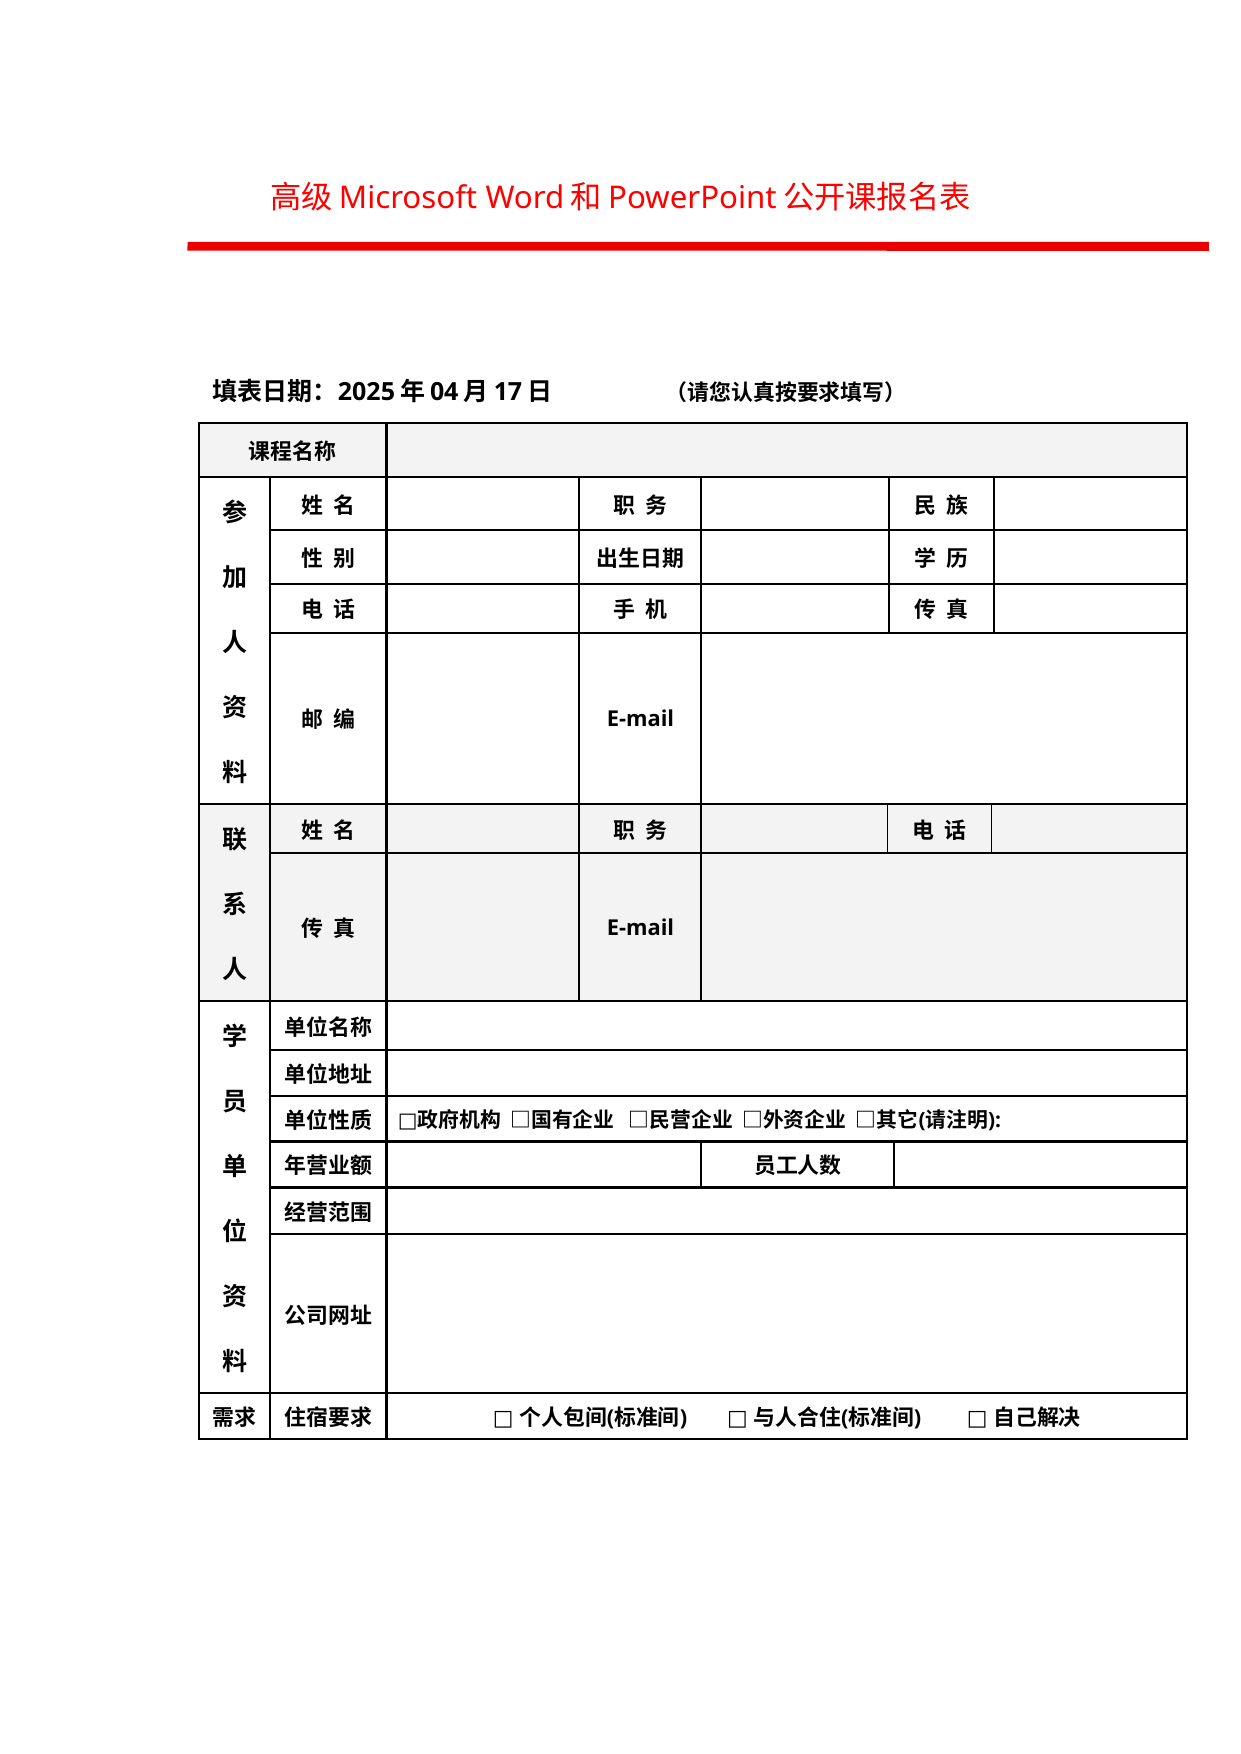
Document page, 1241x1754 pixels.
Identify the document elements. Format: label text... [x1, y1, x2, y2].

table_cell 公司网址 [271, 1235, 385, 1392]
table_cell E-mail [580, 854, 700, 1000]
table_cell 员工人数 [702, 1143, 893, 1186]
table_cell 职 务 [580, 478, 700, 529]
table_cell 性 别 [271, 531, 385, 582]
table_cell [992, 805, 1186, 852]
table_cell 需求 [200, 1394, 269, 1438]
table_cell [702, 478, 888, 529]
table_cell [702, 854, 1186, 1000]
table_cell 邮 编 [271, 634, 385, 803]
table_cell 传 真 [271, 854, 385, 1000]
table_cell [388, 1002, 1186, 1049]
table_cell 民 族 [890, 478, 993, 529]
table_cell 学 员 单 位 资 料 [200, 1002, 269, 1392]
table_cell E-mail [580, 634, 700, 803]
table_cell [702, 634, 1186, 803]
table_cell 单位地址 [271, 1051, 385, 1095]
table_cell [388, 531, 578, 582]
table_cell [388, 634, 578, 803]
table_cell 单位名称 [271, 1002, 385, 1049]
table_cell [895, 1143, 1186, 1186]
table_cell 传 真 [890, 585, 993, 632]
table_cell 联 系 人 [200, 805, 269, 1000]
table_cell [388, 478, 578, 529]
table_cell 出生日期 [580, 531, 700, 582]
table_header [388, 424, 1186, 476]
table_cell 学 历 [890, 531, 993, 582]
table_cell 姓 名 [271, 805, 385, 852]
table_cell [388, 1189, 1186, 1233]
table_cell 住宿要求 [271, 1394, 385, 1438]
table_cell [702, 531, 888, 582]
table_cell 电 话 [888, 805, 991, 852]
table_cell [995, 478, 1186, 529]
table_cell [995, 531, 1186, 582]
table_header 课程名称 [200, 424, 385, 476]
table_cell [995, 585, 1186, 632]
table_cell 手 机 [580, 585, 700, 632]
table_cell 年营业额 [271, 1143, 385, 1186]
table_cell [388, 1051, 1186, 1095]
table_cell [388, 805, 578, 852]
table_cell [702, 805, 887, 852]
table_cell □ 个人包间(标准间) □ 与人合住(标准间) □ 自己解决 [388, 1394, 1186, 1438]
table_cell [388, 1143, 700, 1186]
table_cell [388, 854, 578, 1000]
text 高级Microsoft Word和PowerPoint公开课报名表 [187, 162, 1053, 227]
text 填表日期：2025年04月17日 （请您认真按要求填写） [187, 357, 1053, 422]
table_cell 职 务 [580, 805, 700, 852]
table_cell 单位性质 [271, 1097, 385, 1140]
table_cell 经营范围 [271, 1189, 385, 1233]
table_cell □政府机构 □国有企业 □民营企业 □外资企业 □其它(请注明): [388, 1097, 1186, 1140]
table_cell [388, 585, 578, 632]
table_cell 电 话 [271, 585, 385, 632]
table_cell 参加人资料 [200, 478, 269, 803]
table_cell 姓 名 [271, 478, 385, 529]
table_cell [702, 585, 888, 632]
table_cell [388, 1235, 1186, 1392]
